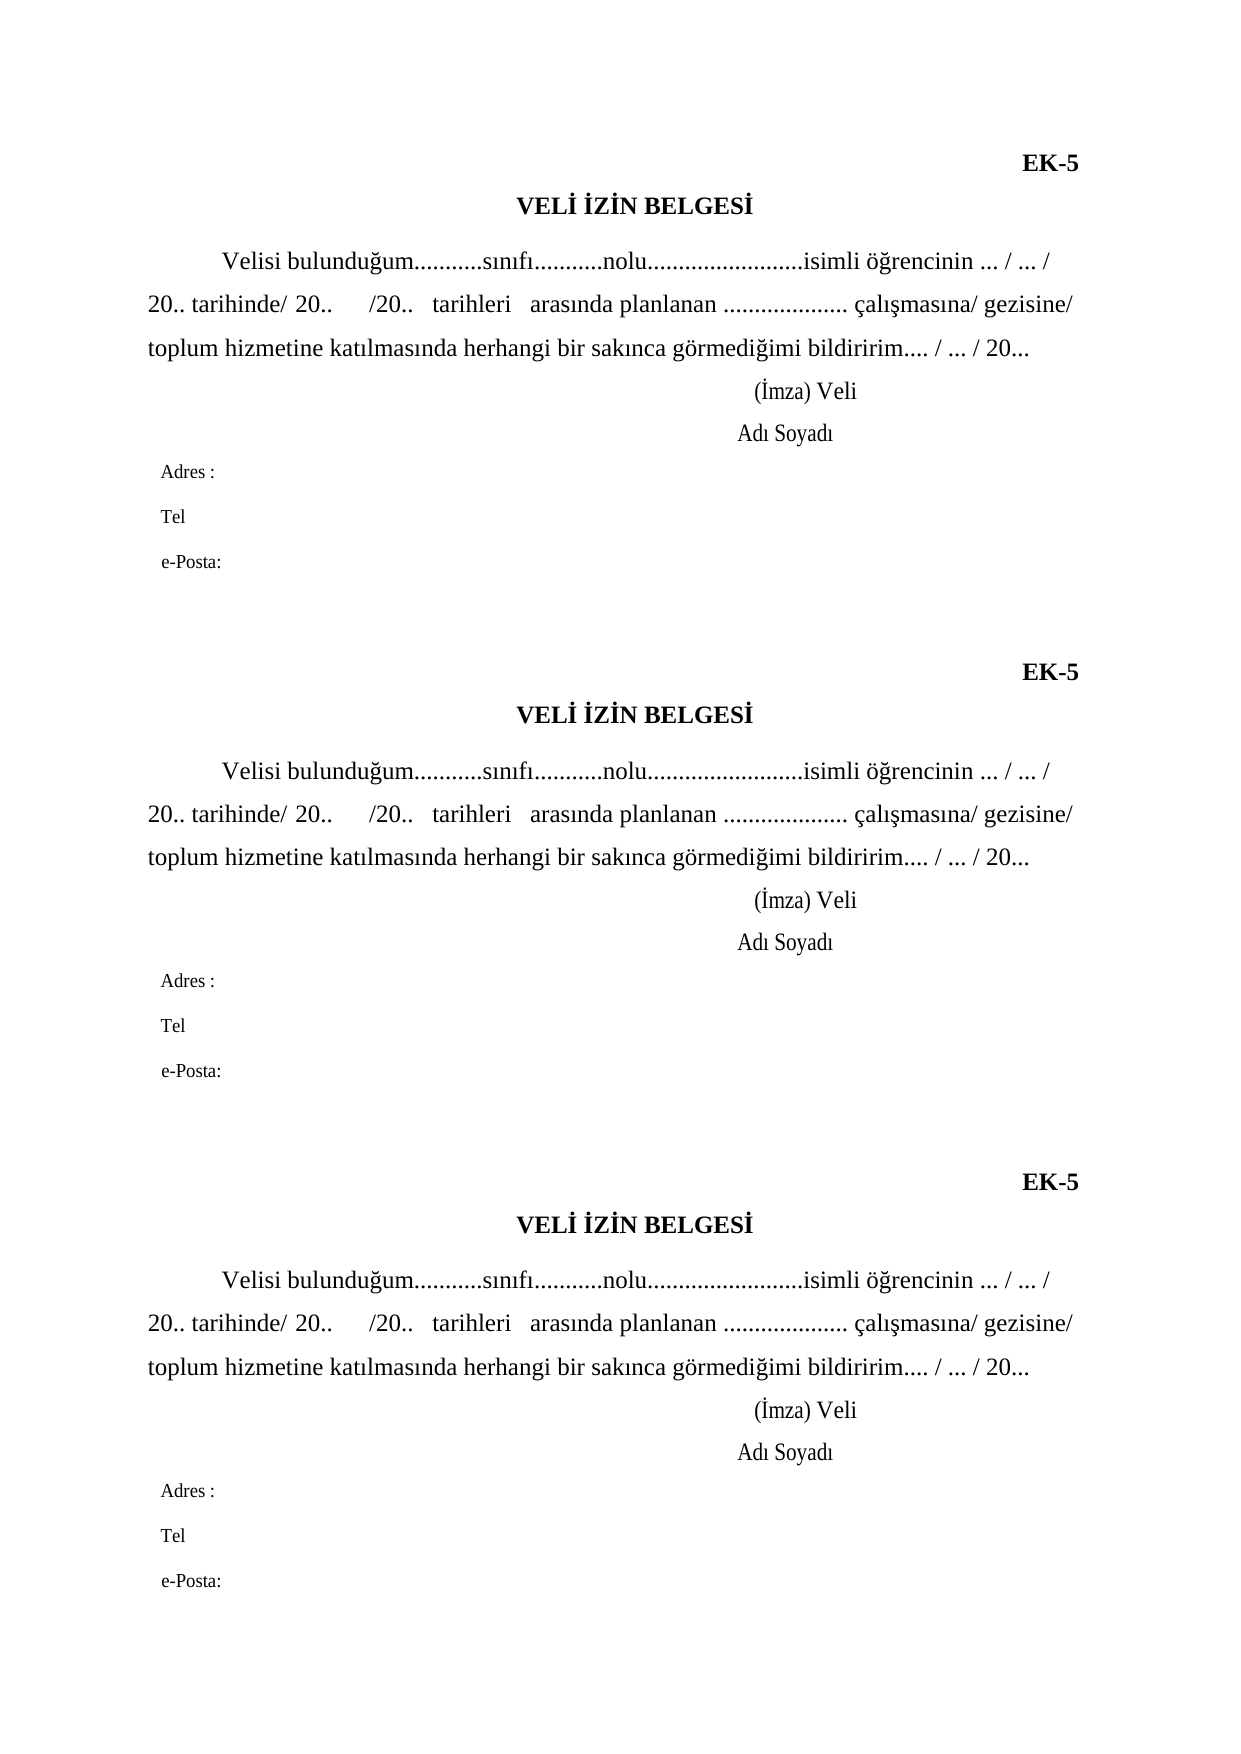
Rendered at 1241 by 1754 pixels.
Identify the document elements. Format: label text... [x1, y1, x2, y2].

text EK-5 VELİ İZİN BELGESİ [177, 1167, 1093, 1238]
text Velisi bulunduğum...........sınıfı...........nolu.........................isimli öğrencinin ... / ... / 20.. tarihinde/ 20.. /20.. tarihleri arasında planlanan .................... çalışmasına/ gezisine/ toplum hizmetine katılmasında herhangi bir sakınca görmediğimi bildiririm.... / ... / 20... [148, 756, 1093, 871]
text e-Posta: [161, 1569, 1093, 1592]
text EK-5 VELİ İZİN BELGESİ [177, 148, 1093, 219]
text Adı Soyadı [737, 418, 1093, 447]
text (İmza) Veli [754, 376, 1023, 404]
text Adres : [160, 460, 1093, 483]
text Tel [160, 505, 1093, 528]
text Velisi bulunduğum...........sınıfı...........nolu.........................isimli öğrencinin ... / ... / 20.. tarihinde/ 20.. /20.. tarihleri arasında planlanan .................... çalışmasına/ gezisine/ toplum hizmetine katılmasında herhangi bir sakınca görmediğimi bildiririm.... / ... / 20... [148, 1265, 1093, 1380]
text Velisi bulunduğum...........sınıfı...........nolu.........................isimli öğrencinin ... / ... / 20.. tarihinde/ 20.. /20.. tarihleri arasında planlanan .................... çalışmasına/ gezisine/ toplum hizmetine katılmasında herhangi bir sakınca görmediğimi bildiririm.... / ... / 20... [148, 246, 1093, 361]
text Adı Soyadı [737, 1437, 1093, 1466]
text Adres : [160, 969, 1093, 992]
text e-Posta: [161, 1059, 1093, 1082]
text Tel [160, 1524, 1093, 1547]
text Adı Soyadı [737, 927, 1093, 956]
text Adres : [160, 1479, 1093, 1502]
text e-Posta: [161, 550, 1093, 573]
text (İmza) Veli [754, 885, 1023, 914]
text Tel [160, 1014, 1093, 1037]
text EK-5 VELİ İZİN BELGESİ [177, 657, 1093, 729]
text (İmza) Veli [754, 1395, 1023, 1423]
